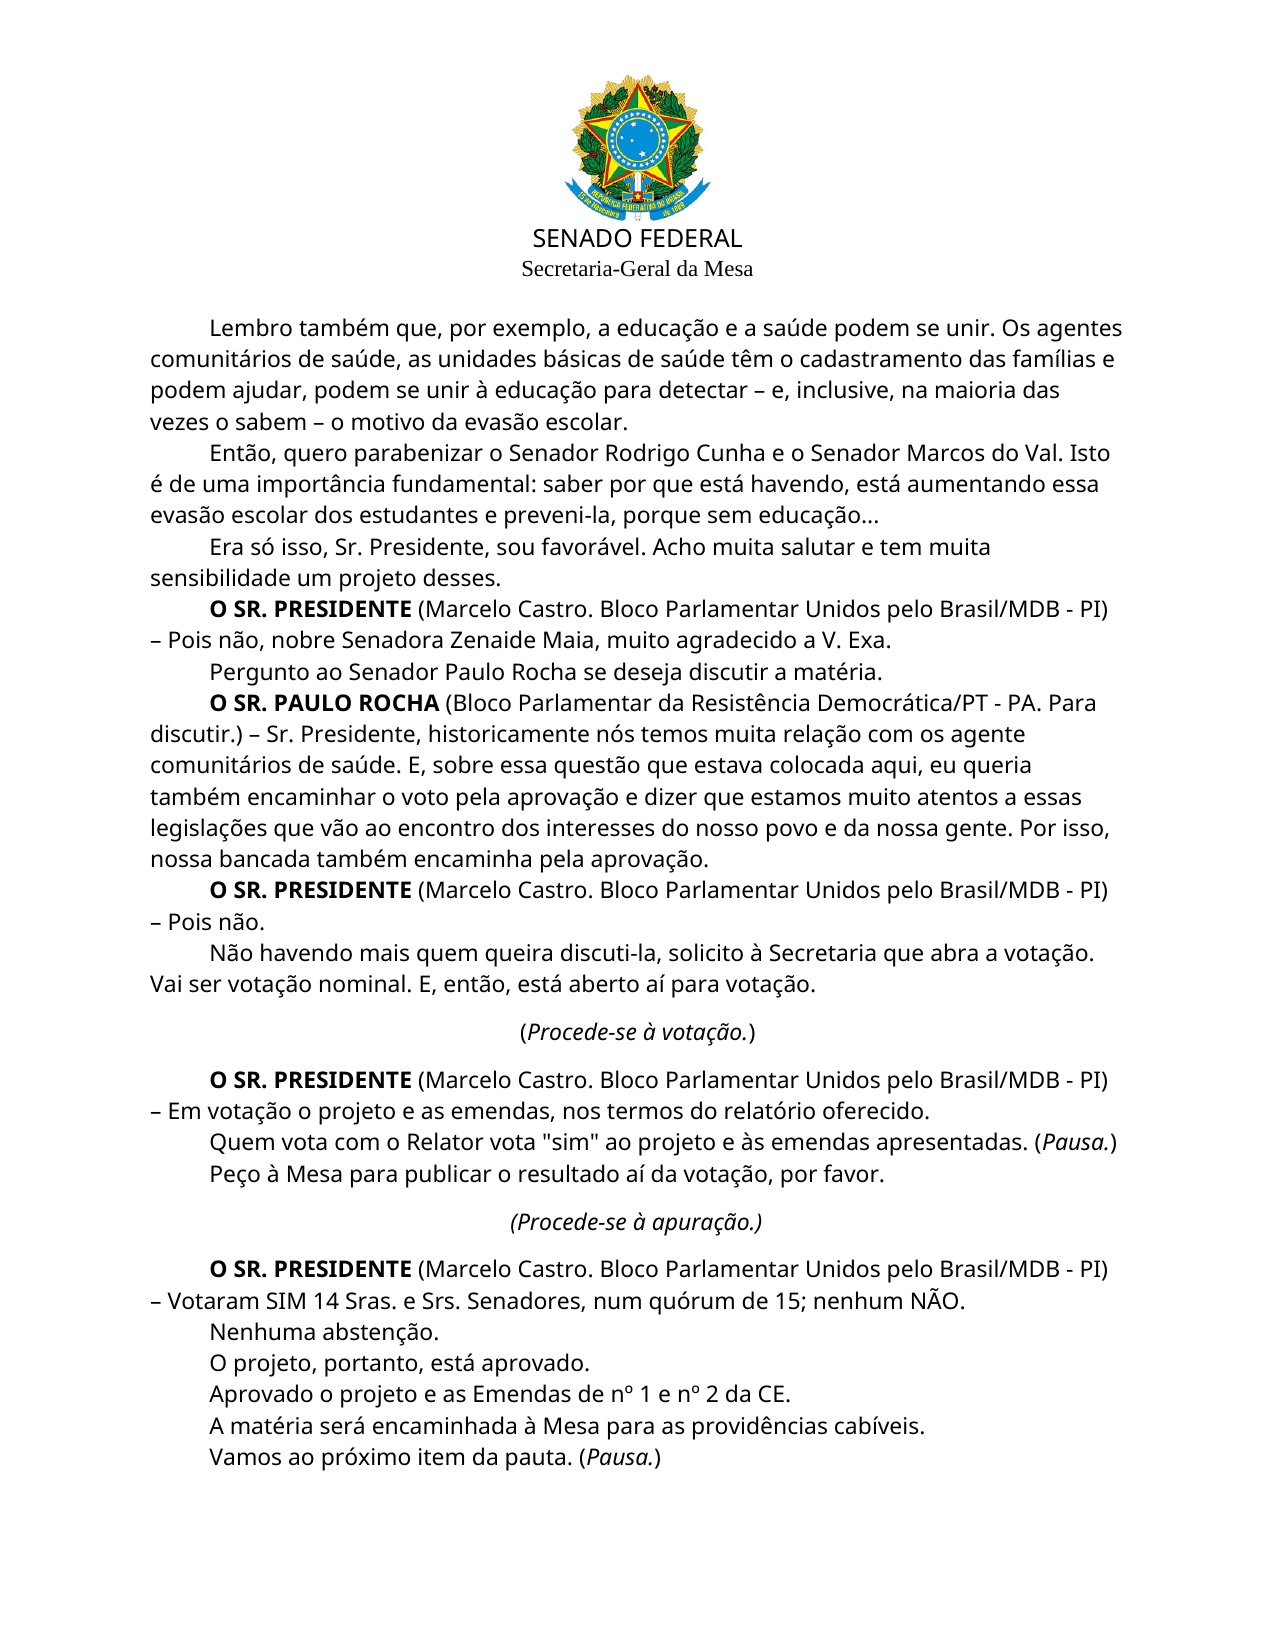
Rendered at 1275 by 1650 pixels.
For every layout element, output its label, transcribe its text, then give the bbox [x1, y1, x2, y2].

text Lembro também que, por exemplo, a educação e a saúde podem se unir. Os agentes comunitários de saúde, as unidades básicas de saúde têm o cadastramento das famílias e podem ajudar, podem se unir à educação para detectar – e, inclusive, na maioria das vezes o sabem – o motivo da evasão escolar. [150, 312, 1125, 437]
text Quem vota com o Relator vota "sim" ao projeto e às emendas apresentadas. (Pausa.) [150, 1126, 1125, 1158]
text Era só isso, Sr. Presidente, sou favorável. Acho muita salutar e tem muita sensibilidade um projeto desses. [150, 531, 1125, 593]
text (Procede-se à apuração.) [150, 1206, 1125, 1237]
text Vamos ao próximo item da pauta. (Pausa.) [150, 1441, 1125, 1472]
text A matéria será encaminhada à Mesa para as providências cabíveis. [150, 1410, 1125, 1441]
text O SR. PRESIDENTE (Marcelo Castro. Bloco Parlamentar Unidos pelo Brasil/MDB - PI) – Em votação o projeto e as emendas, nos termos do relatório oferecido. [150, 1064, 1125, 1126]
text Não havendo mais quem queira discuti-la, solicito à Secretaria que abra a votação. Vai ser votação nominal. E, então, está aberto aí para votação. [150, 937, 1125, 999]
text Aprovado o projeto e as Emendas de nº 1 e nº 2 da CE. [150, 1378, 1125, 1410]
picture [564, 75, 711, 221]
text O projeto, portanto, está aprovado. [150, 1347, 1125, 1378]
text (Procede-se à votação.) [150, 1016, 1125, 1047]
text Pergunto ao Senador Paulo Rocha se deseja discutir a matéria. [150, 656, 1125, 687]
text Peço à Mesa para publicar o resultado aí da votação, por favor. [150, 1158, 1125, 1189]
text Nenhuma abstenção. [150, 1316, 1125, 1347]
text O SR. PRESIDENTE (Marcelo Castro. Bloco Parlamentar Unidos pelo Brasil/MDB - PI) – Votaram SIM 14 Sras. e Srs. Senadores, num quórum de 15; nenhum NÃO. [150, 1253, 1125, 1316]
text O SR. PAULO ROCHA (Bloco Parlamentar da Resistência Democrática/PT - PA. Para discutir.) – Sr. Presidente, historicamente nós temos muita relação com os agente comunitários de saúde. E, sobre essa questão que estava colocada aqui, eu queria também encaminhar o voto pela aprovação e dizer que estamos muito atentos a essas legislações que vão ao encontro dos interesses do nosso povo e da nossa gente. Por isso, nossa bancada também encaminha pela aprovação. [150, 687, 1125, 874]
text Então, quero parabenizar o Senador Rodrigo Cunha e o Senador Marcos do Val. Isto é de uma importância fundamental: saber por que está havendo, está aumentando essa evasão escolar dos estudantes e preveni-la, porque sem educação... [150, 437, 1125, 531]
text O SR. PRESIDENTE (Marcelo Castro. Bloco Parlamentar Unidos pelo Brasil/MDB - PI) – Pois não, nobre Senadora Zenaide Maia, muito agradecido a V. Exa. [150, 593, 1125, 656]
text O SR. PRESIDENTE (Marcelo Castro. Bloco Parlamentar Unidos pelo Brasil/MDB - PI) – Pois não. [150, 874, 1125, 937]
